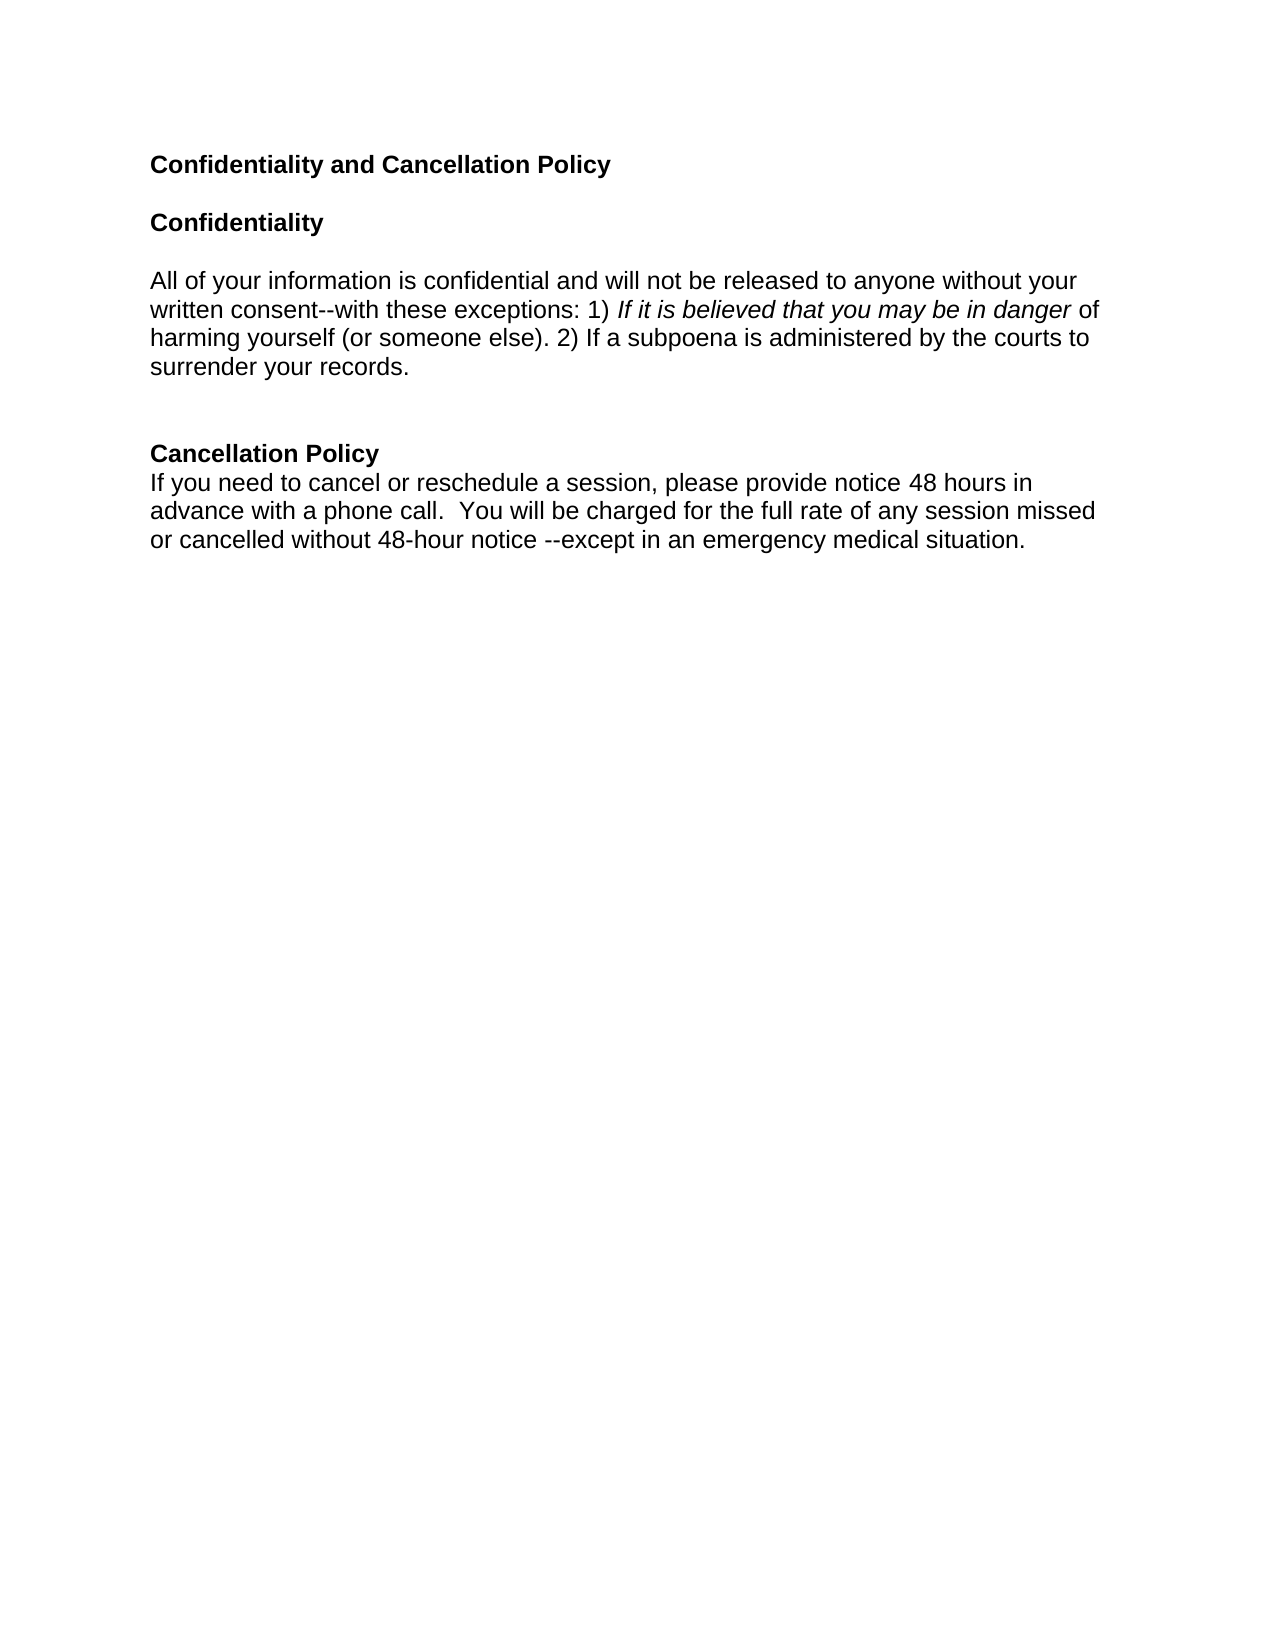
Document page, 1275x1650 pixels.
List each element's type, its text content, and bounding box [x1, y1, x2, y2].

text All of your information is confidential and will not be released to anyone without your written consent--with these exceptions: 1) If it is believed that you may be in danger of harming yourself (or someone else). 2) If a subpoena is administered by the courts to surrender your records. [150, 266, 1125, 381]
text Cancellation Policy [150, 439, 1125, 467]
text If you need to cancel or reschedule a session, please provide notice 48 hours in advance with a phone call. You will be charged for the full rate of any session missed or cancelled without 48-hour notice --except in an emergency medical situation. [150, 467, 1125, 554]
text Confidentiality [150, 208, 1125, 237]
text Confidentiality and Cancellation Policy [150, 150, 1125, 179]
